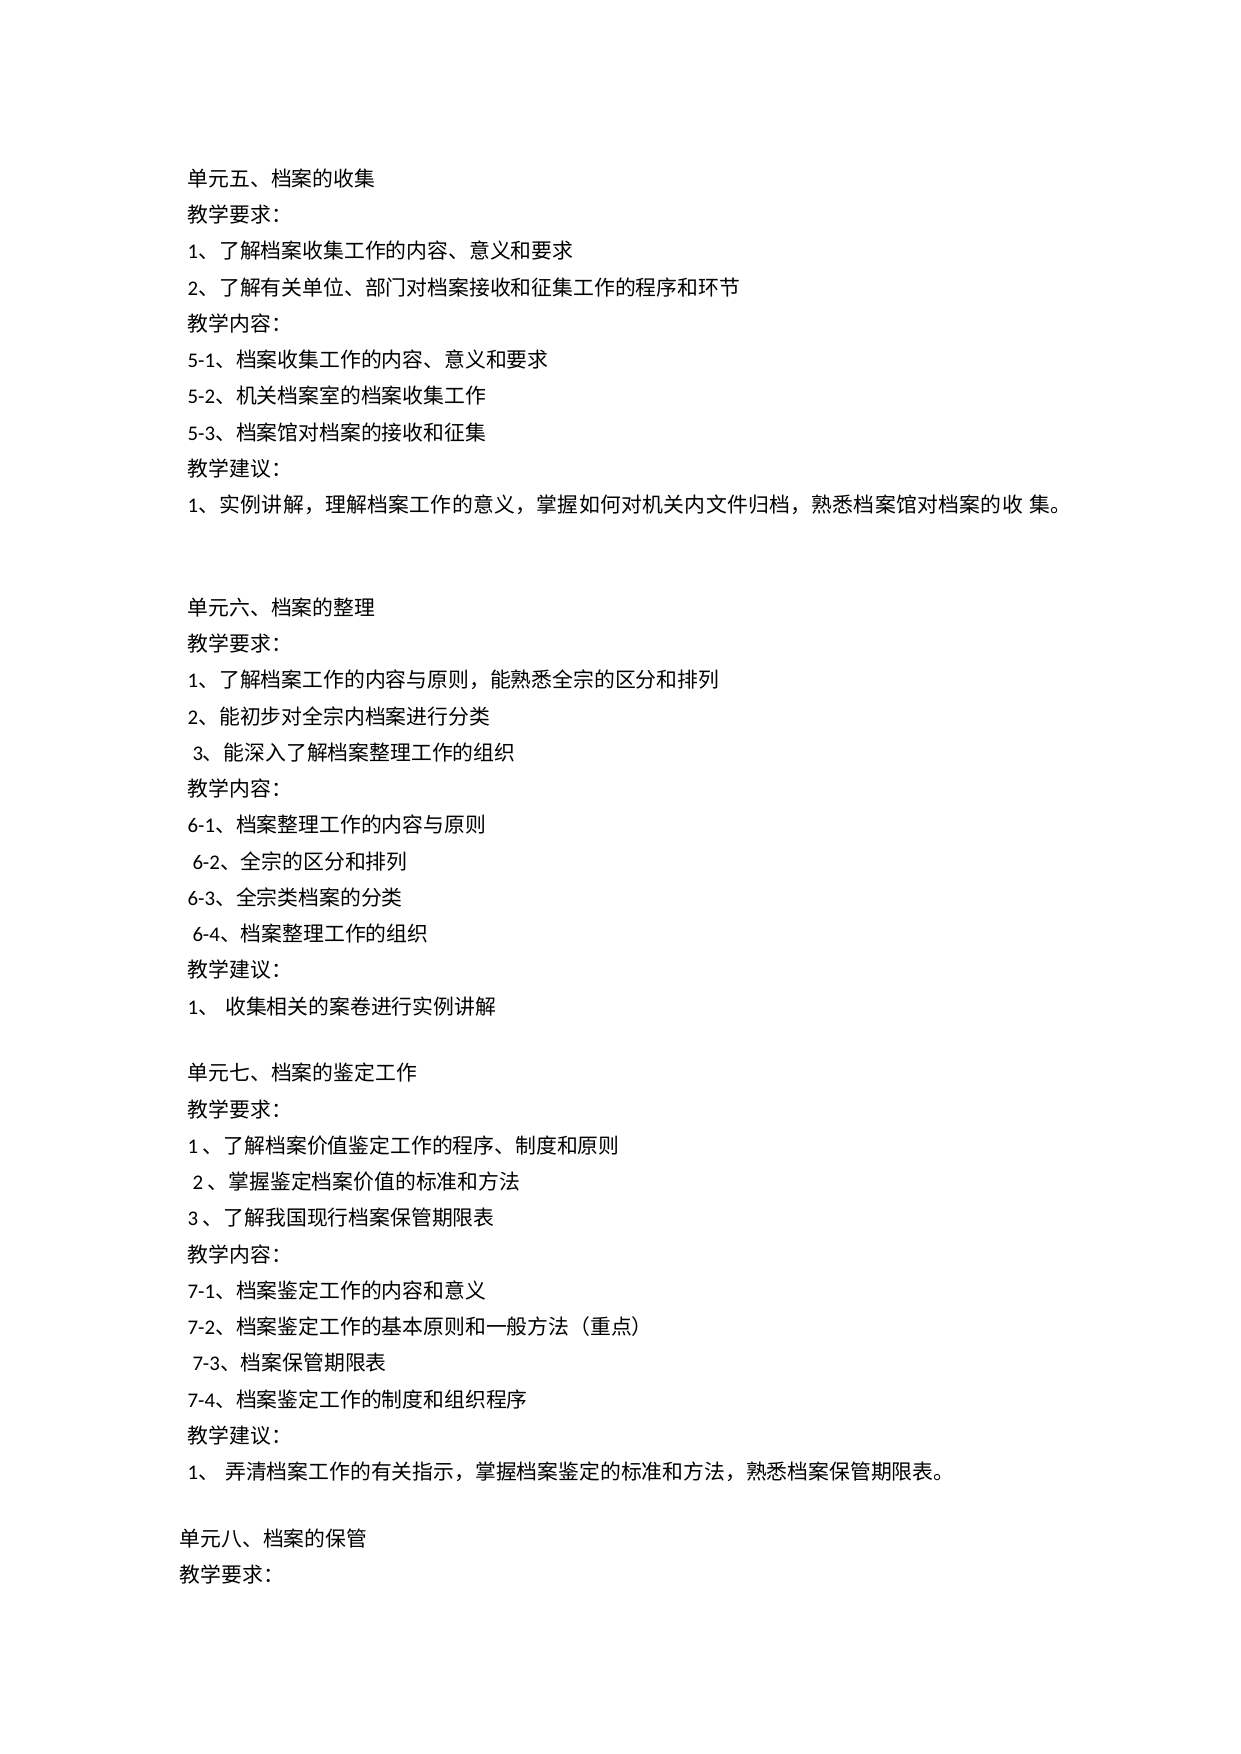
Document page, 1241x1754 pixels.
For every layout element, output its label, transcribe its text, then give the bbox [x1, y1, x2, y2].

text 教学建议： [187, 1419, 1050, 1449]
text 教学内容： [187, 1238, 1050, 1268]
text 3、能深入了解档案整理工作的组织 [187, 736, 1050, 766]
text 1、实例讲解，理解档案工作的意义，掌握如何对机关内文件归档，熟悉档案馆对档案的收 集。 [187, 488, 1050, 555]
text 教学要求： [187, 198, 1050, 228]
list 单元八、档案的保管 [179, 1522, 1050, 1552]
text 1、了解档案工作的内容与原则，能熟悉全宗的区分和排列 [187, 664, 1050, 694]
text 7-3、档案保管期限表 [187, 1347, 1050, 1377]
text 7-2、档案鉴定工作的基本原则和一般方法（重点） [187, 1310, 1050, 1341]
text 5-2、机关档案室的档案收集工作 [187, 379, 1050, 410]
text 2、了解有关单位、部门对档案接收和征集工作的程序和环节 [187, 271, 1050, 301]
text 7-4、档案鉴定工作的制度和组织程序 [187, 1383, 1050, 1413]
text 6-4、档案整理工作的组织 [187, 917, 1050, 948]
text 6-2、全宗的区分和排列 [187, 845, 1050, 875]
text 教学要求： [187, 627, 1050, 658]
list 教学要求： [179, 1558, 1050, 1588]
text 教学内容： [187, 772, 1050, 803]
text 5-1、档案收集工作的内容、意义和要求 [187, 343, 1050, 373]
text 单元五、档案的收集 [187, 162, 1050, 192]
text 2、能初步对全宗内档案进行分类 [187, 700, 1050, 730]
text 6-1、档案整理工作的内容与原则 [187, 809, 1050, 839]
list 弄清档案工作的有关指示，掌握档案鉴定的标准和方法，熟悉档案保管期限表。 [187, 1455, 1050, 1486]
text 单元六、档案的整理 [187, 591, 1050, 621]
text 教学要求： [187, 1093, 1050, 1123]
text 6-3、全宗类档案的分类 [187, 881, 1050, 911]
text 教学建议： [187, 954, 1050, 984]
text 单元七、档案的鉴定工作 [187, 1057, 1050, 1087]
text 2 、掌握鉴定档案价值的标准和方法 [187, 1165, 1050, 1196]
text 3 、了解我国现行档案保管期限表 [187, 1202, 1050, 1232]
text 1、了解档案收集工作的内容、意义和要求 [187, 234, 1050, 265]
text 教学建议： [187, 452, 1050, 482]
text 7-1、档案鉴定工作的内容和意义 [187, 1274, 1050, 1304]
text 教学内容： [187, 307, 1050, 337]
text 5-3、档案馆对档案的接收和征集 [187, 416, 1050, 446]
text 1 、了解档案价值鉴定工作的程序、制度和原则 [187, 1129, 1050, 1159]
list 收集相关的案卷进行实例讲解 [187, 990, 1050, 1020]
